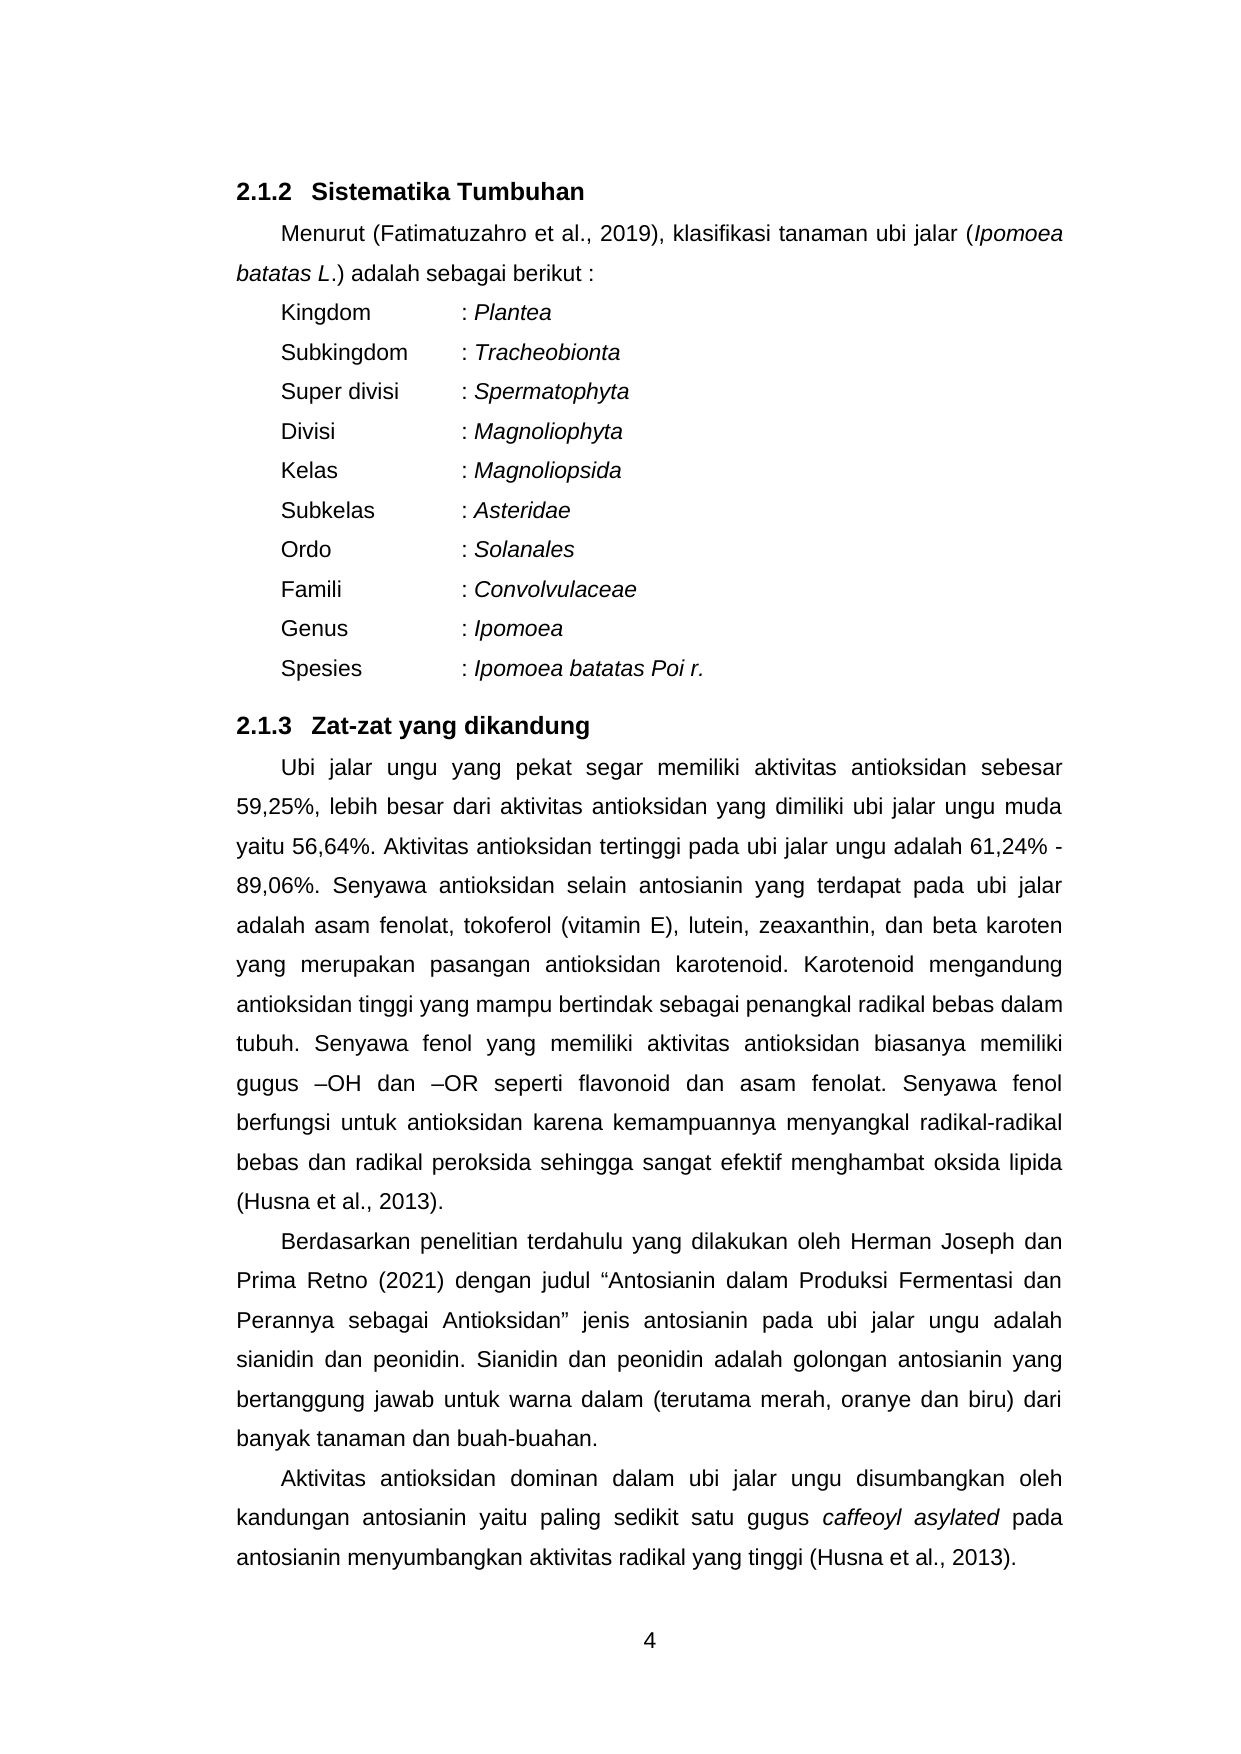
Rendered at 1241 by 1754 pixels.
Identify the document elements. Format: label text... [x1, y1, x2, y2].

text Berdasarkan penelitian terdahulu yang dilakukan oleh Herman Joseph dan Prima Retno (2021) dengan judul “Antosianin dalam Produksi Fermentasi dan Perannya sebagai Antioksidan” jenis antosianin pada ubi jalar ungu adalah sianidin dan peonidin. Sianidin dan peonidin adalah golongan antosianin yang bertanggung jawab untuk warna dalam (terutama merah, oranye dan biru) dari banyak tanaman dan buah-buahan. [236, 1228, 1063, 1451]
text Aktivitas antioksidan dominan dalam ubi jalar ungu disumbangkan oleh kandungan antosianin yaitu paling sedikit satu gugus caffeoyl asylated pada antosianin menyumbangkan aktivitas radikal yang tinggi (Husna et al., 2013). [236, 1464, 1063, 1570]
text Ubi jalar ungu yang pekat segar memiliki aktivitas antioksidan sebesar 59,25%, lebih besar dari aktivitas antioksidan yang dimiliki ubi jalar ungu muda yaitu 56,64%. Aktivitas antioksidan tertinggi pada ubi jalar ungu adalah 61,24% - 89,06%. Senyawa antioksidan selain antosianin yang terdapat pada ubi jalar adalah asam fenolat, tokoferol (vitamin E), lutein, zeaxanthin, dan beta karoten yang merupakan pasangan antioksidan karotenoid. Karotenoid mengandung antioksidan tinggi yang mampu bertindak sebagai penangkal radikal bebas dalam tubuh. Senyawa fenol yang memiliki aktivitas antioksidan biasanya memiliki gugus –OH dan –OR seperti flavonoid dan asam fenolat. Senyawa fenol berfungsi untuk antioksidan karena kemampuannya menyangkal radikal-radikal bebas dan radikal peroksida sehingga sangat efektif menghambat oksida lipida (Husna et al., 2013). [236, 754, 1063, 1214]
subtitle Sistematika Tumbuhan [236, 177, 1063, 206]
text Subkingdom : Tracheobionta [236, 339, 1063, 365]
text Genus : Ipomoea [236, 615, 1063, 641]
text Kingdom : Plantea [236, 299, 1063, 326]
text Famili : Convolvulaceae [236, 576, 1063, 602]
text Menurut (Fatimatuzahro et al., 2019), klasifikasi tanaman ubi jalar (Ipomoea batatas L.) adalah sebagai berikut : [236, 220, 1063, 286]
text Divisi : Magnoliophyta [236, 418, 1063, 444]
subtitle Zat-zat yang dikandung [236, 711, 1063, 739]
text Ordo : Solanales [236, 536, 1063, 562]
text Spesies : Ipomoea batatas Poi r. [236, 654, 1063, 681]
text Super divisi : Spermatophyta [236, 378, 1063, 404]
text Kelas : Magnoliopsida [236, 457, 1063, 483]
text Subkelas : Asteridae [236, 497, 1063, 523]
